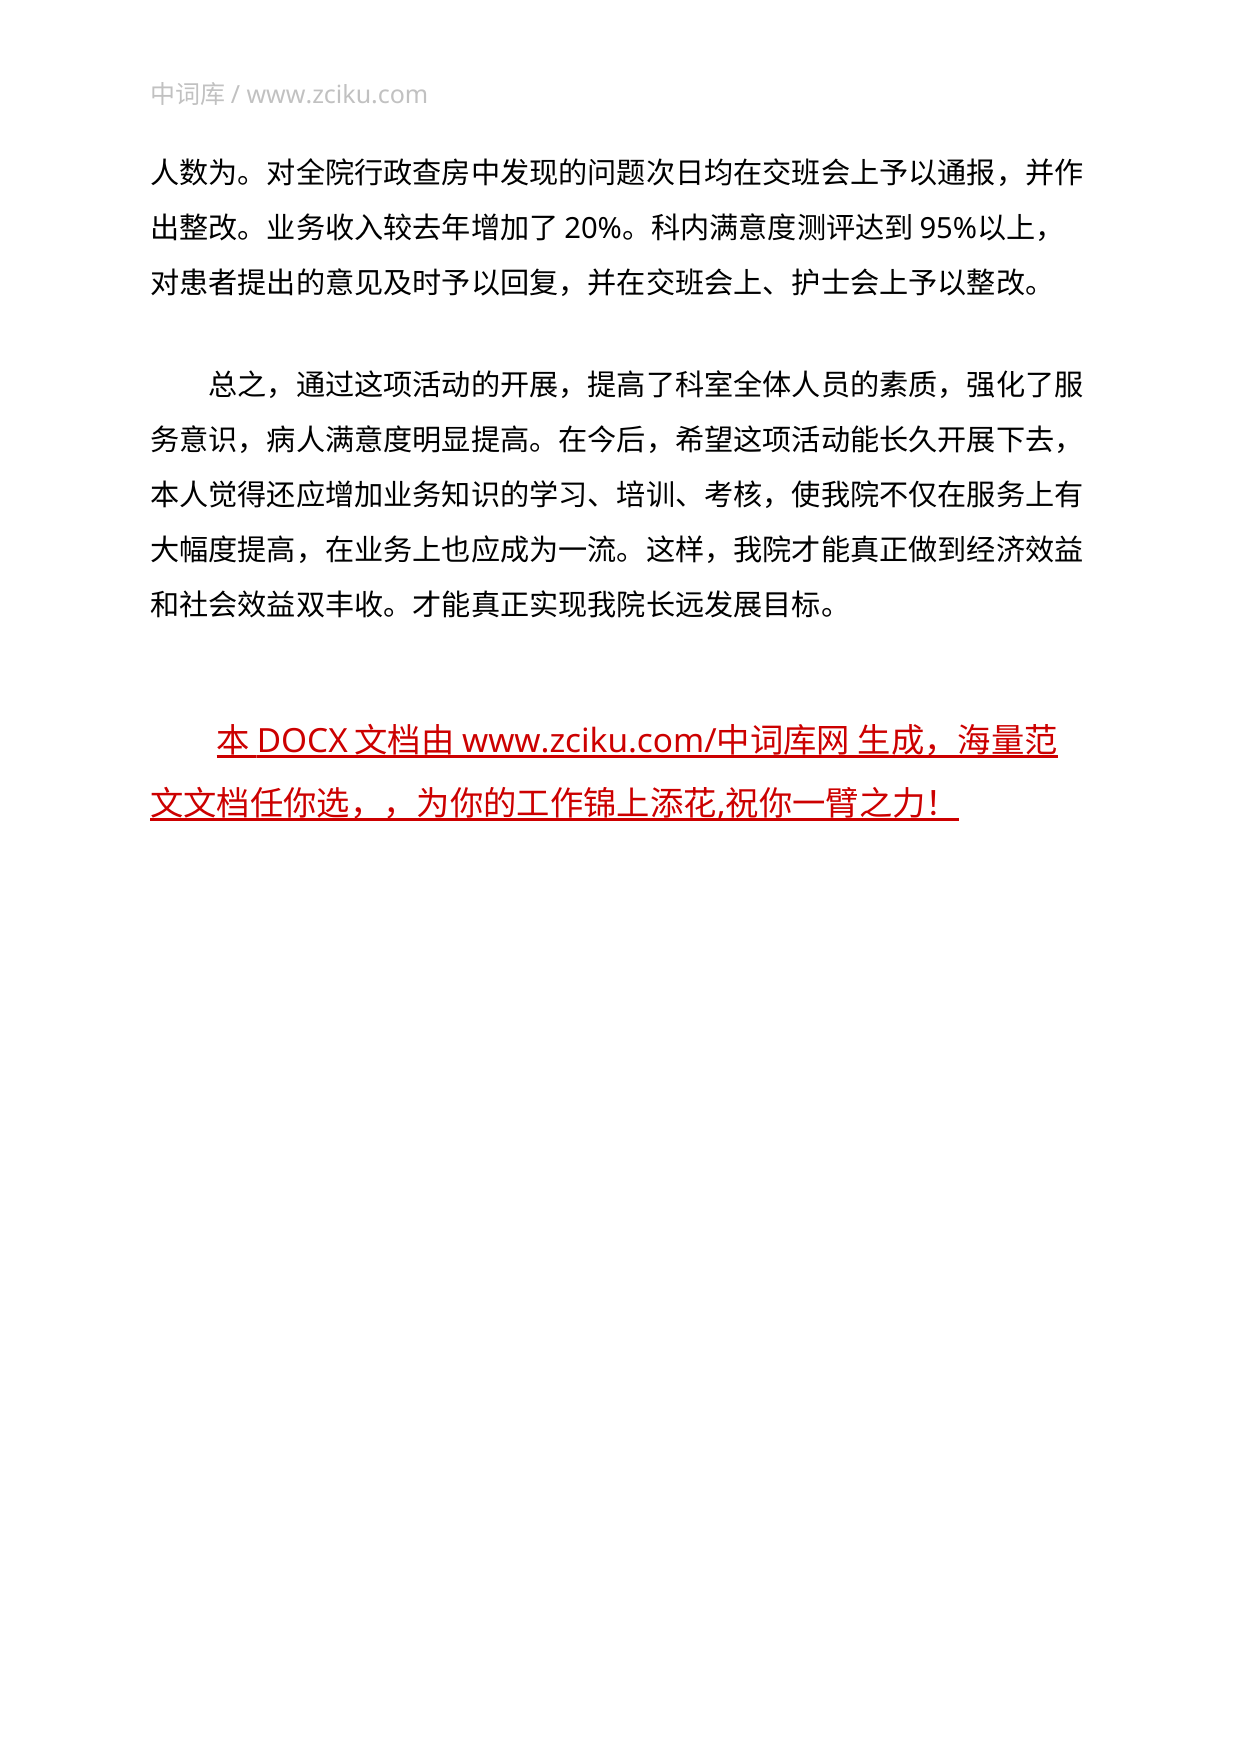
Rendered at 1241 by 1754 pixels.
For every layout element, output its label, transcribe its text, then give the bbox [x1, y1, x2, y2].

text 总之，通过这项活动的开展，提高了科室全体人员的素质，强化了服务意识，病人满意度明显提高。在今后，希望这项活动能长久开展下去，本人觉得还应增加业务知识的学习、培训、考核，使我院不仅在服务上有大幅度提高，在业务上也应成为一流。这样，我院才能真正做到经济效益和社会效益双丰收。才能真正实现我院长远发展目标。 [150, 362, 1090, 623]
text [150, 150, 1090, 302]
text 本DOCX文档由 www.zciku.com/中词库网 生成，海量范文文档任你选，，为你的工作锦上添花,祝你一臂之力！ [150, 714, 1090, 826]
